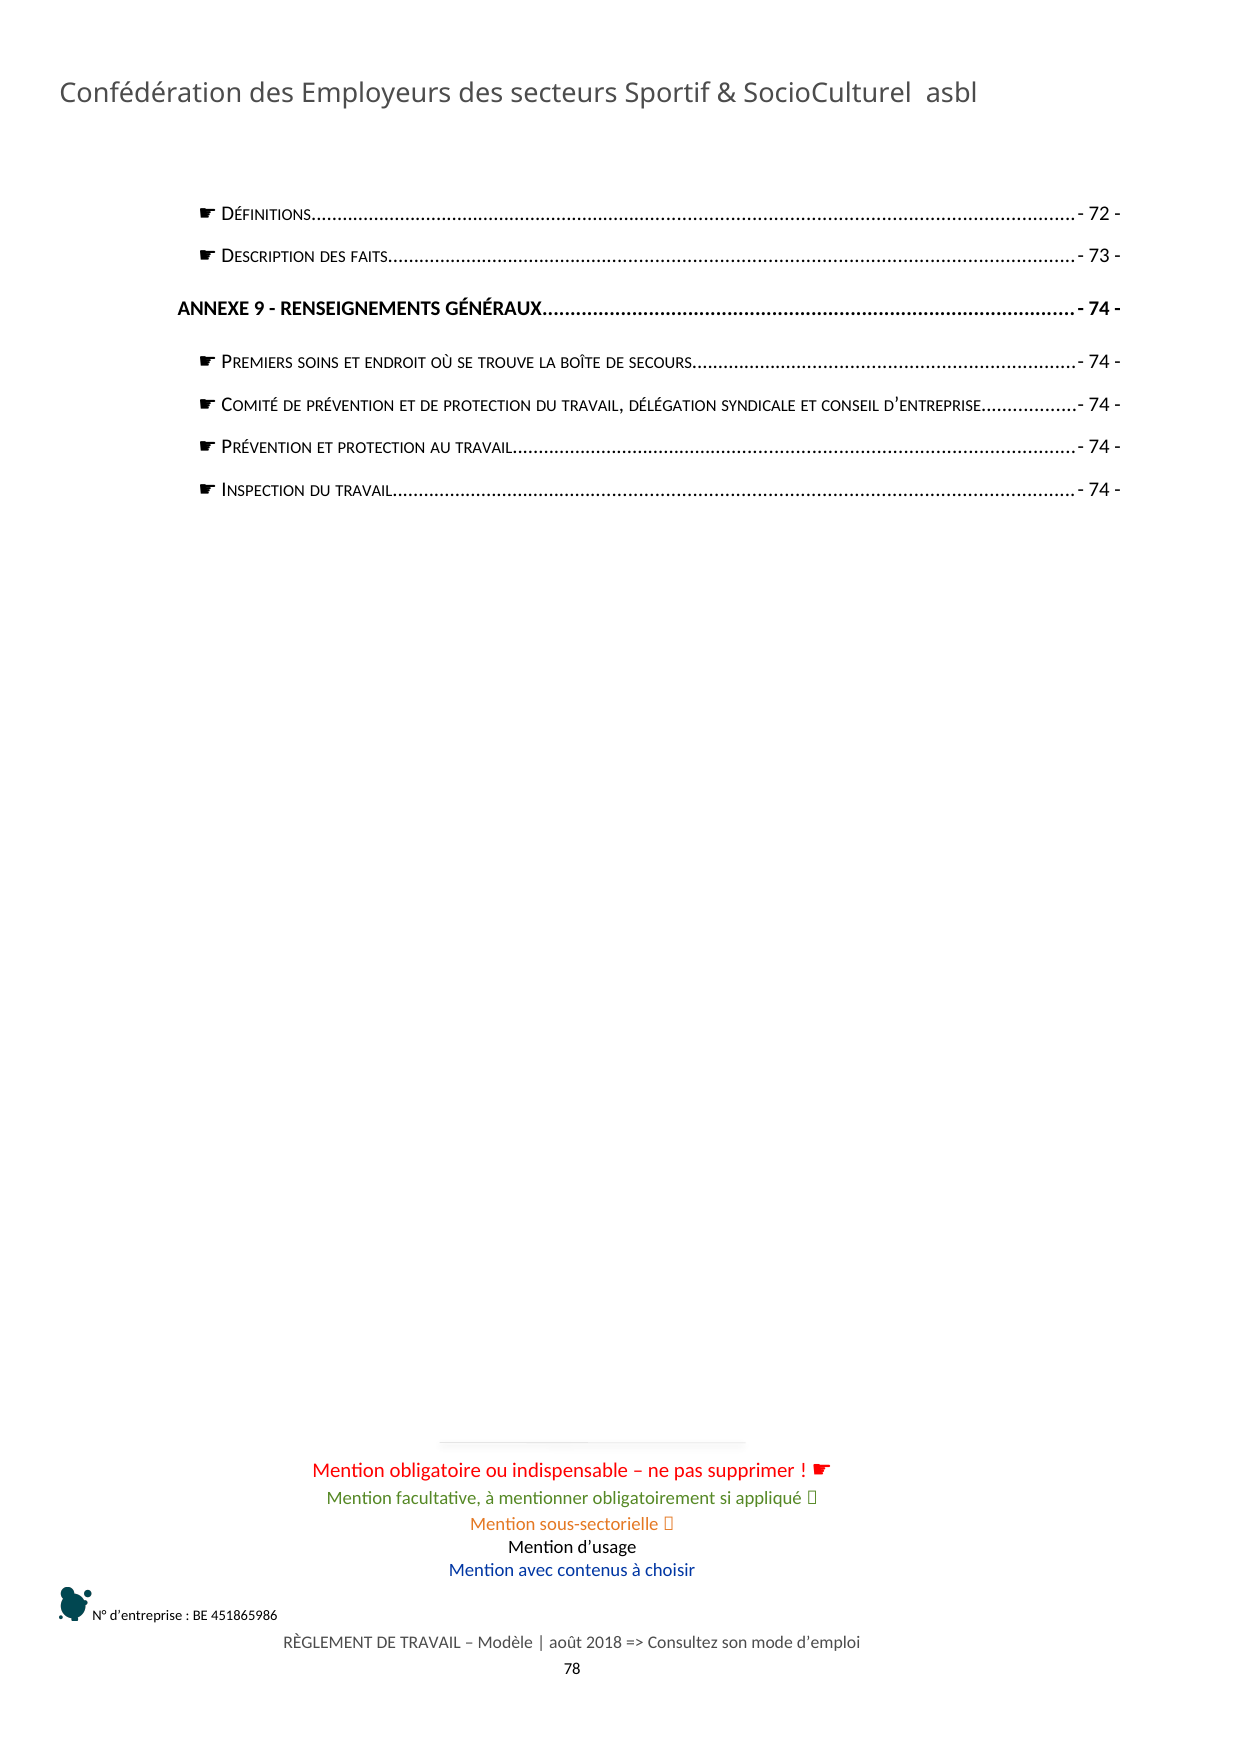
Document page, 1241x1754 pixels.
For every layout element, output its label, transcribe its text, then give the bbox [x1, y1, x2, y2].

text ☛ Comité de prévention et de protection du travail, délégation syndicale et conseil d’entreprise - 74 - [198, 389, 1122, 417]
picture [59, 1587, 93, 1621]
text ANNEXE 9 - Renseignements généraux - 74 - [177, 296, 1122, 321]
text ☛ Premiers soins et endroit où se trouve la boîte de secours - 74 - [198, 346, 1122, 374]
text ☛ Prévention et protection au travail - 74 - [198, 431, 1122, 460]
text ☛ Description des faits - 73 - [198, 240, 1122, 269]
text ☛ Inspection du travail - 74 - [198, 474, 1122, 502]
text ☛ Définitions - 72 - [198, 198, 1122, 226]
